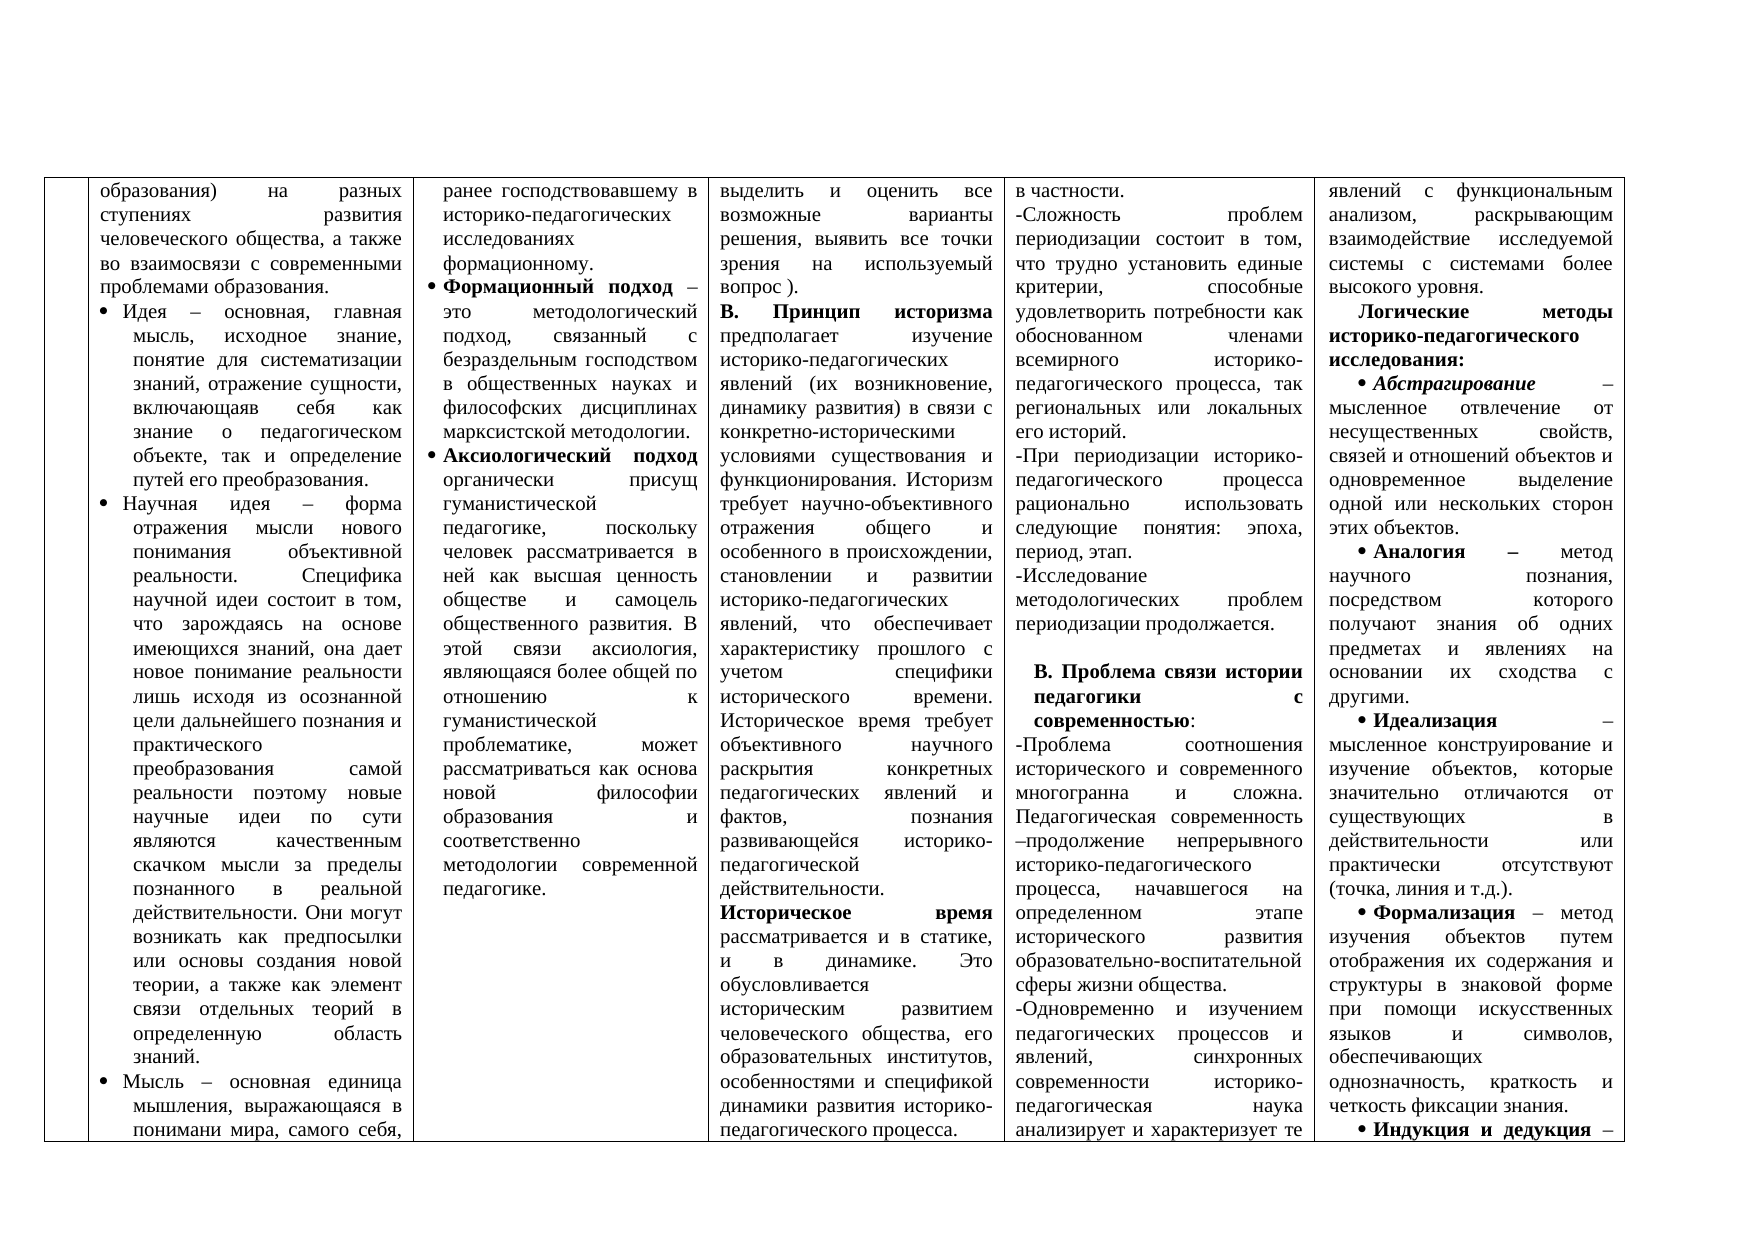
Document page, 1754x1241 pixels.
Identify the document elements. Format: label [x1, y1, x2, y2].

table_cell [45, 178, 88, 1141]
table_cell [709, 178, 1004, 1141]
table_cell [1005, 178, 1314, 1141]
table_cell [414, 178, 708, 1141]
table_cell [89, 178, 413, 1141]
table_cell [1315, 178, 1624, 1141]
